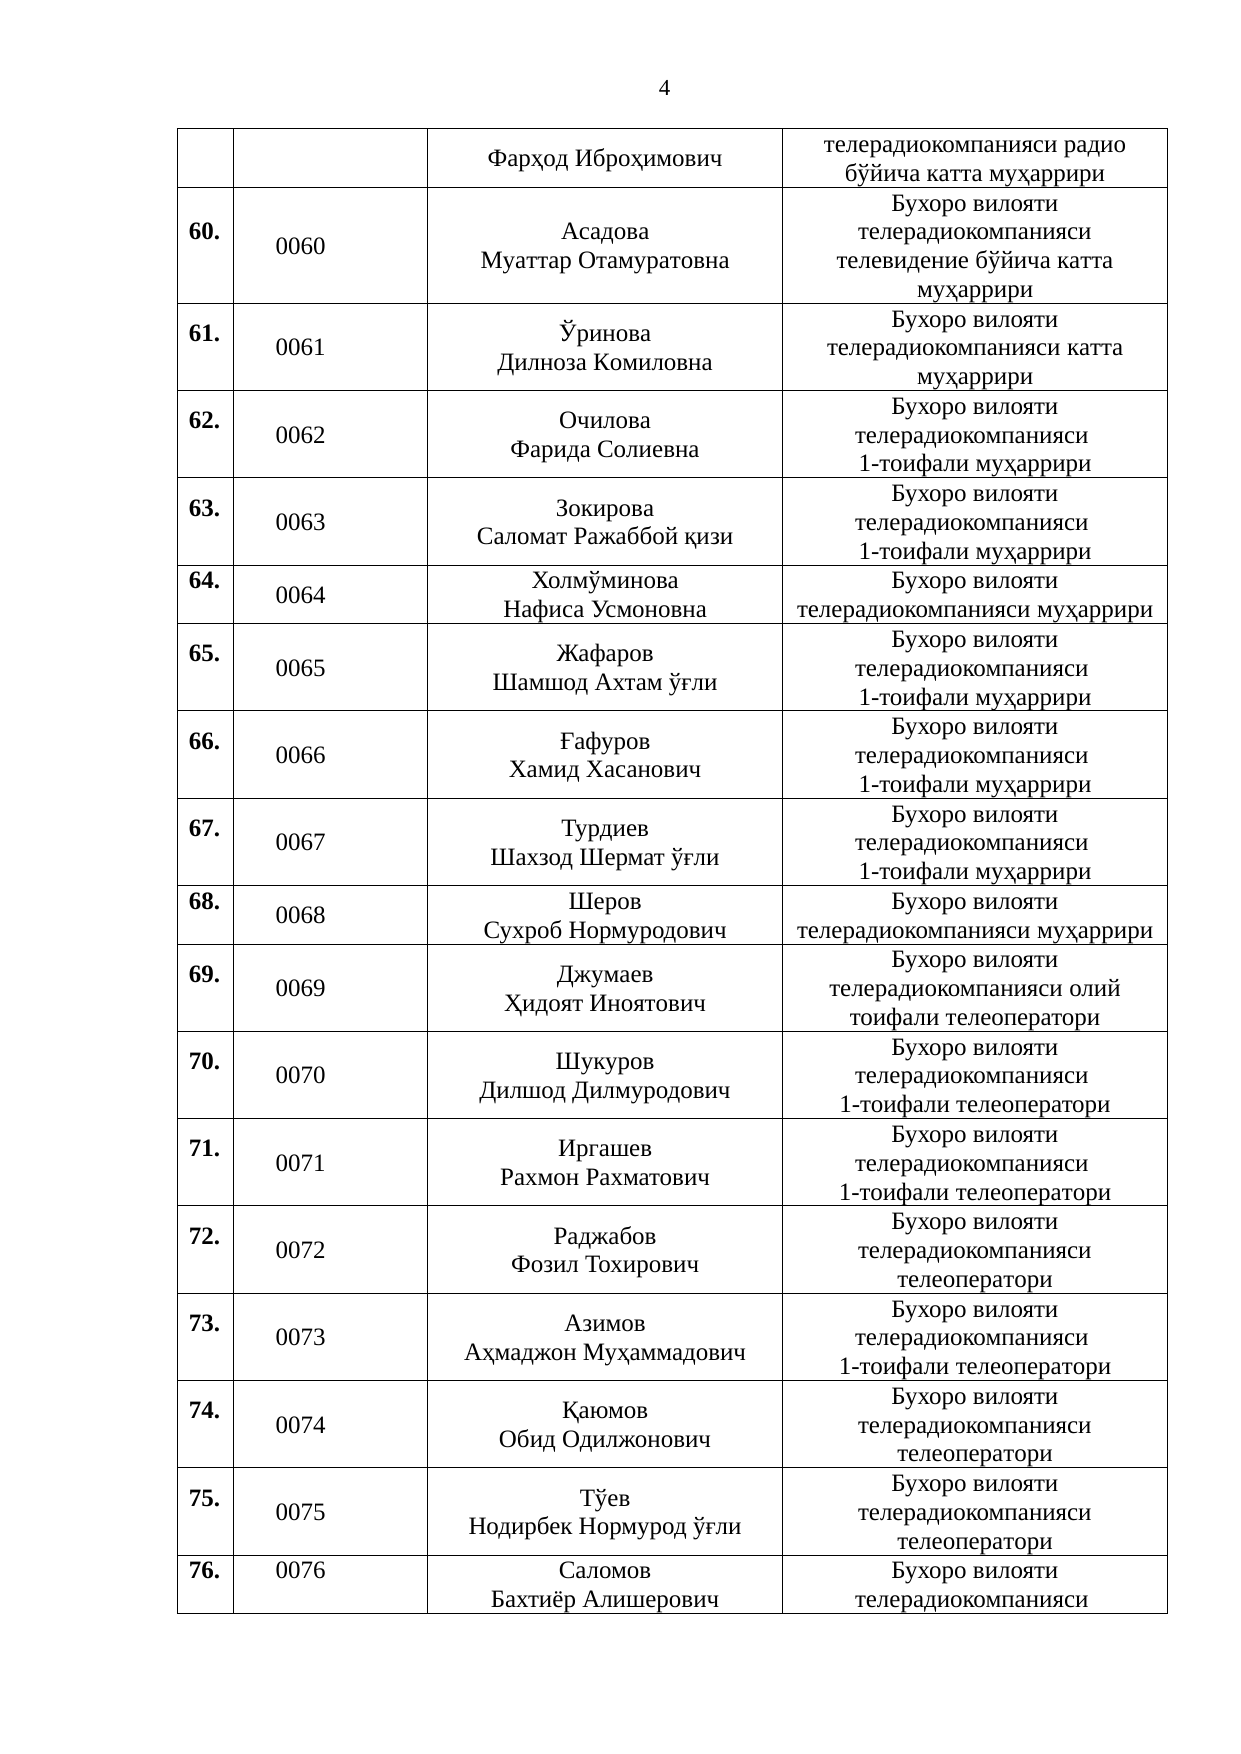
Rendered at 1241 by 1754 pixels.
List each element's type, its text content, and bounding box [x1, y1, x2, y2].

table_cell [234, 566, 427, 623]
table_cell Зокирова Саломат Ражаббой қизи [428, 478, 782, 564]
table_cell Ўринова Дилноза Комиловна [428, 304, 782, 390]
table_cell [178, 1294, 233, 1380]
table_cell Очилова Фарида Солиевна [428, 391, 782, 477]
table_cell Раджабов Фозил Тохирович [428, 1206, 782, 1293]
table_cell Азимов Аҳмаджон Муҳаммадович [428, 1294, 782, 1380]
table_cell Холмўминова Нафиса Усмоновна [428, 566, 782, 623]
table_cell [234, 886, 427, 943]
table_cell Турдиев Шахзод Шермат ўғли [428, 799, 782, 885]
table_cell [234, 1468, 427, 1554]
table_cell Бухоро вилояти телерадиокомпанияси муҳаррири [783, 566, 1167, 623]
table_cell [178, 304, 233, 390]
table_cell [234, 711, 427, 798]
table_cell [234, 188, 427, 303]
table_cell Бухоро вилояти телерадиокомпанияси 1-тоифали муҳаррири [783, 624, 1167, 710]
table_cell Бухоро вилояти телерадиокомпанияси муҳаррири [783, 886, 1167, 943]
table_cell [234, 1206, 427, 1293]
table_cell Бухоро вилояти телерадиокомпанияси телевидение бўйича катта муҳаррири [783, 188, 1167, 303]
table_cell Бухоро вилояти телерадиокомпанияси телеоператори [783, 1468, 1167, 1554]
table_cell [234, 478, 427, 564]
table_cell Бухоро вилояти телерадиокомпанияси 1-тоифали муҳаррири [783, 711, 1167, 798]
table_cell [178, 886, 233, 943]
table_cell [234, 391, 427, 477]
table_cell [783, 1556, 1167, 1613]
table_cell Бухоро вилояти телерадиокомпанияси катта муҳаррири [783, 304, 1167, 390]
table_cell [178, 1381, 233, 1467]
table_cell [178, 566, 233, 623]
table_cell [234, 624, 427, 710]
table_cell [234, 945, 427, 1031]
table_cell [234, 1381, 427, 1467]
table_cell Шеров Сухроб Нормуродович [428, 886, 782, 943]
table_cell Қаюмов Обид Одилжонович [428, 1381, 782, 1467]
table_cell Асадова Муаттар Отамуратовна [428, 188, 782, 303]
table_cell Бухоро вилояти телерадиокомпанияси олий тоифали телеоператори [783, 945, 1167, 1031]
table_cell [234, 1294, 427, 1380]
table_cell Бухоро вилояти телерадиокомпанияси 1-тоифали муҳаррири [783, 478, 1167, 564]
table_cell Бухоро вилояти телерадиокомпанияси 1-тоифали телеоператори [783, 1032, 1167, 1118]
table_cell [178, 1468, 233, 1554]
table_cell [178, 1556, 233, 1613]
table_cell [234, 1032, 427, 1118]
table_cell Бухоро вилояти телерадиокомпанияси телеоператори [783, 1381, 1167, 1467]
table_cell [178, 624, 233, 710]
table_cell [234, 304, 427, 390]
table_cell Бухоро вилояти телерадиокомпанияси 1-тоифали муҳаррири [783, 799, 1167, 885]
table_cell Тўев Нодирбек Нормурод ўғли [428, 1468, 782, 1554]
table_cell [178, 1206, 233, 1293]
table_cell [234, 1556, 427, 1613]
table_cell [428, 1556, 782, 1613]
table_cell Бухоро вилояти телерадиокомпанияси 1-тоифали телеоператори [783, 1119, 1167, 1205]
table_cell Ғафуров Хамид Хасанович [428, 711, 782, 798]
table_cell [178, 799, 233, 885]
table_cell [783, 129, 1167, 187]
table_cell [234, 129, 427, 187]
table_cell [234, 1119, 427, 1205]
table_cell Шукуров Дилшод Дилмуродович [428, 1032, 782, 1118]
table_cell [178, 129, 233, 187]
table_cell [178, 188, 233, 303]
table_cell Джумаев Ҳидоят Иноятович [428, 945, 782, 1031]
table_cell Жафаров Шамшод Ахтам ўғли [428, 624, 782, 710]
table_cell Бухоро вилояти телерадиокомпанияси телеоператори [783, 1206, 1167, 1293]
table_cell [178, 945, 233, 1031]
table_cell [428, 129, 782, 187]
table_cell [178, 711, 233, 798]
table_cell [178, 1032, 233, 1118]
table_cell [178, 478, 233, 564]
table_cell [178, 391, 233, 477]
table_cell Бухоро вилояти телерадиокомпанияси 1-тоифали муҳаррири [783, 391, 1167, 477]
table_cell [234, 799, 427, 885]
table_cell Бухоро вилояти телерадиокомпанияси 1-тоифали телеоператори [783, 1294, 1167, 1380]
table_cell Иргашев Рахмон Рахматович [428, 1119, 782, 1205]
table_cell [178, 1119, 233, 1205]
